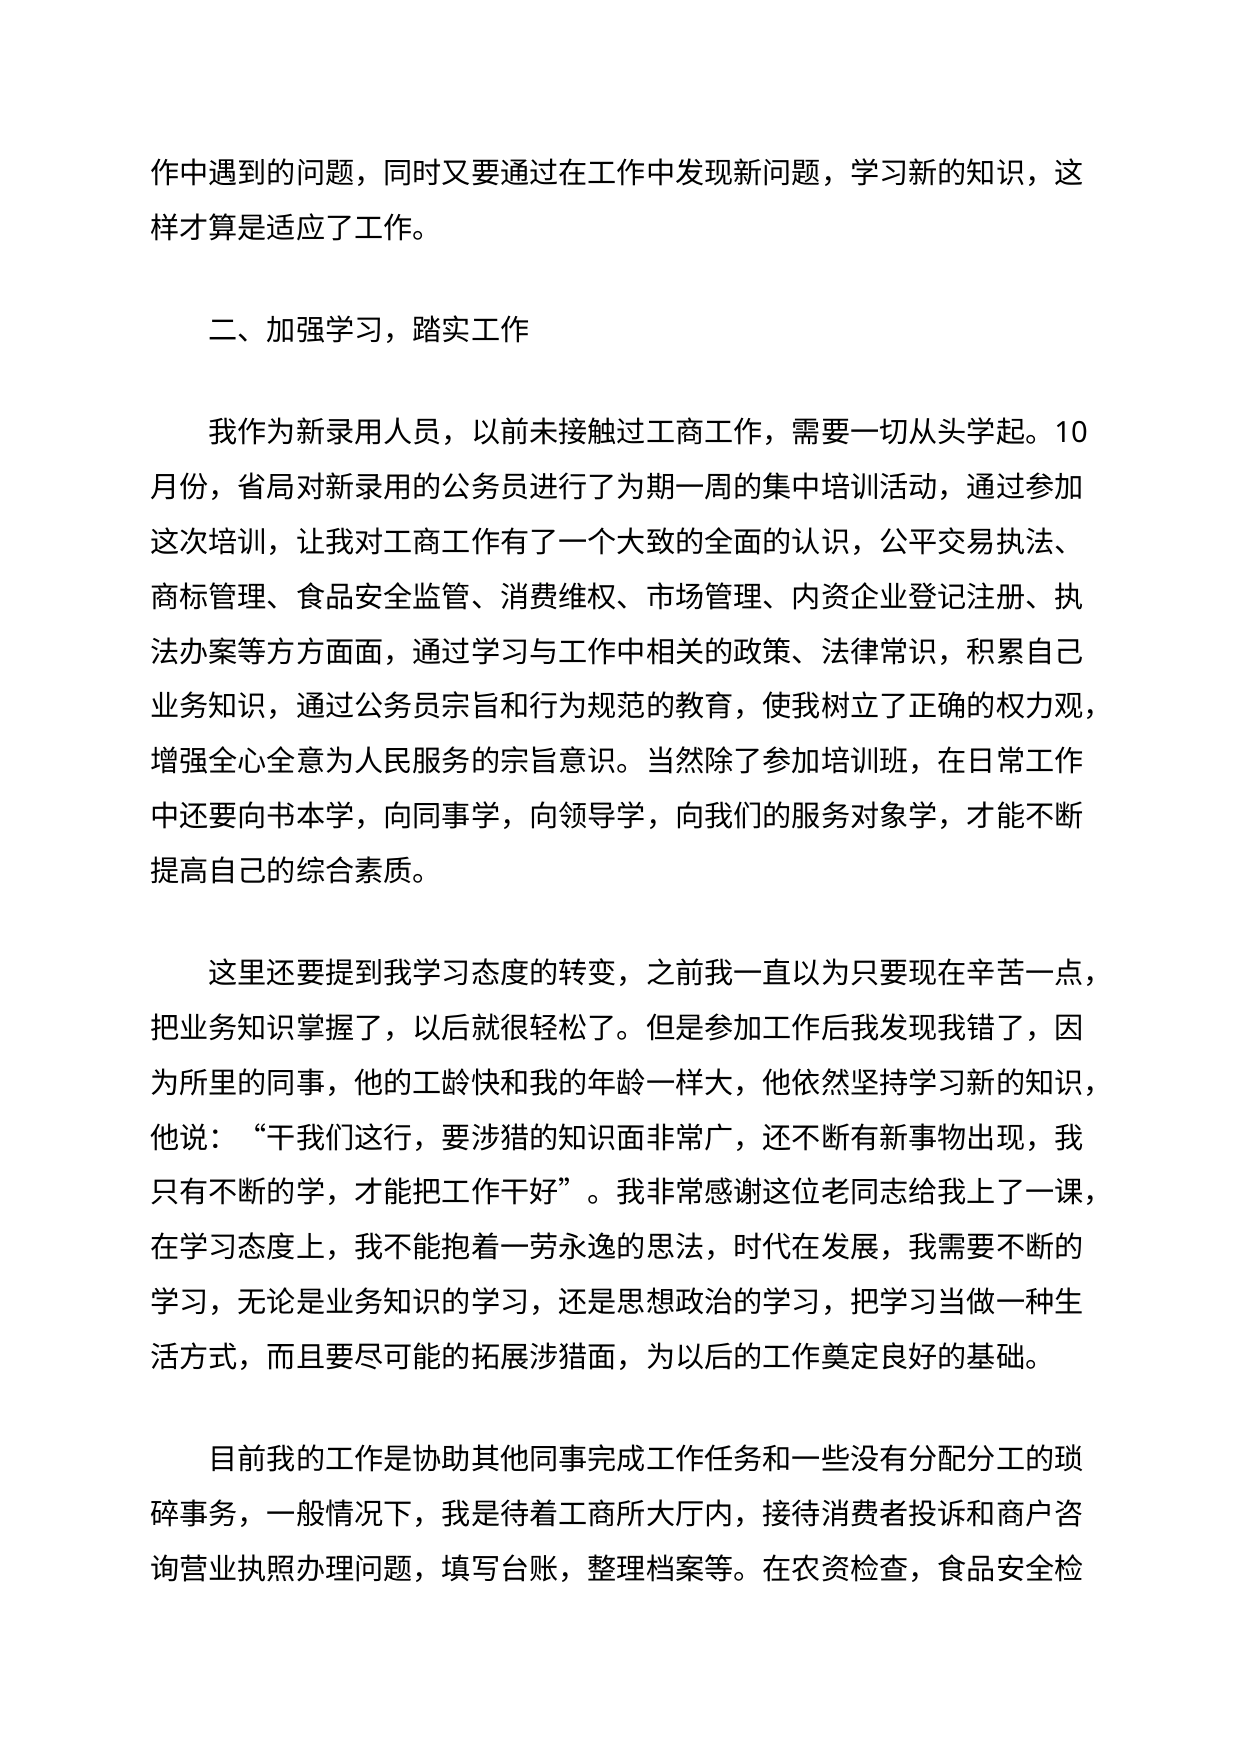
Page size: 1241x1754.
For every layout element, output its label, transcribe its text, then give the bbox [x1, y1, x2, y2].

text 我作为新录用人员，以前未接触过工商工作，需要一切从头学起。10月份，省局对新录用的公务员进行了为期一周的集中培训活动，通过参加这次培训，让我对工商工作有了一个大致的全面的认识，公平交易执法、商标管理、食品安全监管、消费维权、市场管理、内资企业登记注册、执法办案等方方面面，通过学习与工作中相关的政策、法律常识，积累自己业务知识，通过公务员宗旨和行为规范的教育，使我树立了正确的权力观，增强全心全意为人民服务的宗旨意识。当然除了参加培训班，在日常工作中还要向书本学，向同事学，向领导学，向我们的服务对象学，才能不断提高自己的综合素质。 [150, 408, 1090, 890]
text 二、加强学习，踏实工作 [150, 307, 1090, 349]
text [150, 150, 1090, 247]
text 这里还要提到我学习态度的转变，之前我一直以为只要现在辛苦一点，把业务知识掌握了，以后就很轻松了。但是参加工作后我发现我错了，因为所里的同事，他的工龄快和我的年龄一样大，他依然坚持学习新的知识，他说：“干我们这行，要涉猎的知识面非常广，还不断有新事物出现，我只有不断的学，才能把工作干好”。我非常感谢这位老同志给我上了一课，在学习态度上，我不能抱着一劳永逸的思法，时代在发展，我需要不断的学习，无论是业务知识的学习，还是思想政治的学习，把学习当做一种生活方式，而且要尽可能的拓展涉猎面，为以后的工作奠定良好的基础。 [150, 949, 1090, 1376]
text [150, 1436, 1090, 1588]
